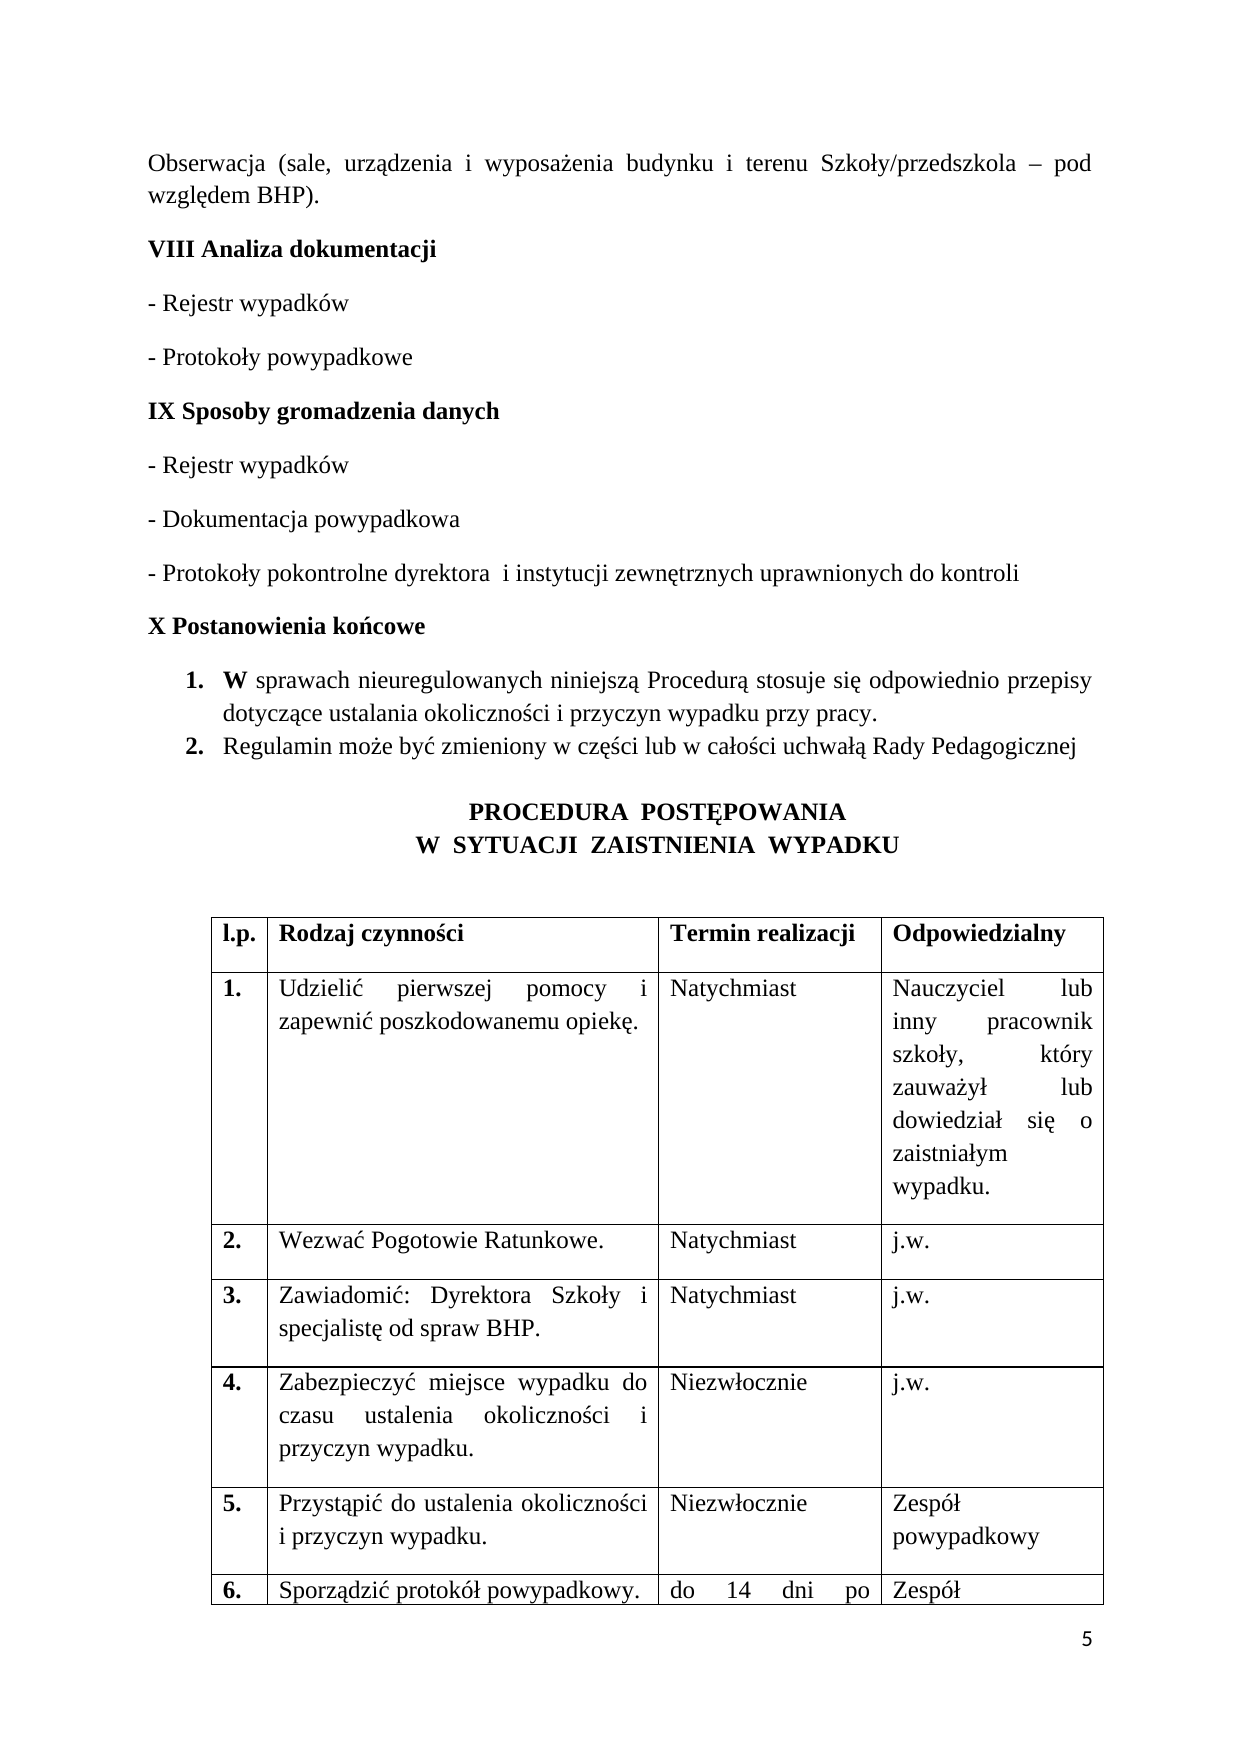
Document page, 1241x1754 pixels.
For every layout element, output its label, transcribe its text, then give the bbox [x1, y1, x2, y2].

text - Dokumentacja powypadkowa [148, 504, 1093, 532]
table_cell 6. [212, 1575, 267, 1604]
table_header Odpowiedzialny [882, 918, 1103, 972]
table_cell 3. [212, 1280, 267, 1366]
table_cell 5. [212, 1488, 267, 1574]
table_cell 2. [212, 1225, 267, 1279]
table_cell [659, 1575, 881, 1604]
table_header Termin realizacji [659, 918, 881, 972]
table_cell Wezwać Pogotowie Ratunkowe. [268, 1225, 658, 1279]
list W SYTUACJI ZAISTNIENIA WYPADKU [223, 830, 1093, 859]
text - Protokoły pokontrolne dyrektora i instytucji zewnętrznych uprawnionych do kontroli [148, 558, 1093, 586]
table_cell j.w. [882, 1368, 1103, 1487]
table_cell Natychmiast [659, 1225, 881, 1279]
table_cell Zabezpieczyć miejsce wypadku do czasu ustalenia okoliczności i przyczyn wypadku. [268, 1368, 658, 1487]
list Regulamin może być zmieniony w części lub w całości uchwałą Rady Pedagogicznej [185, 731, 1093, 760]
table_cell Zawiadomić: Dyrektora Szkoły i specjalistę od spraw BHP. [268, 1280, 658, 1366]
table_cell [268, 1575, 658, 1604]
text VIII Analiza dokumentacji [148, 234, 1093, 263]
text Obserwacja (sale, urządzenia i wyposażenia budynku i terenu Szkoły/przedszkola – pod względem BHP). [148, 148, 1093, 209]
table_cell 1. [212, 973, 267, 1224]
table_cell j.w. [882, 1225, 1103, 1279]
table_cell Udzielić pierwszej pomocy i zapewnić poszkodowanemu opiekę. [268, 973, 658, 1224]
table_cell Natychmiast [659, 973, 881, 1224]
text - Rejestr wypadków [148, 450, 1093, 479]
table_cell Nauczyciel lub inny pracownik szkoły, który zauważył lub dowiedział się o zaistniałym wypadku. [882, 973, 1103, 1224]
table_cell 4. [212, 1368, 267, 1487]
text X Postanowienia końcowe [148, 611, 1093, 640]
list W sprawach nieuregulowanych niniejszą Procedurą stosuje się odpowiednio przepisy dotyczące ustalania okoliczności i przyczyn wypadku przy pracy. [185, 665, 1093, 727]
table_cell Zespół powypadkowy [882, 1488, 1103, 1574]
table_cell Niezwłocznie [659, 1488, 881, 1574]
text - Rejestr wypadków [148, 288, 1093, 317]
table_cell Przystąpić do ustalenia okoliczności i przyczyn wypadku. [268, 1488, 658, 1574]
table_header l.p. [212, 918, 267, 972]
table_cell Natychmiast [659, 1280, 881, 1366]
text IX Sposoby gromadzenia danych [148, 396, 1093, 425]
table_cell Niezwłocznie [659, 1368, 881, 1487]
table_header Rodzaj czynności [268, 918, 658, 972]
text - Protokoły powypadkowe [148, 342, 1093, 371]
list PROCEDURA POSTĘPOWANIA [223, 797, 1093, 826]
table_cell Zespół powypadkowy [882, 1575, 1103, 1604]
table_cell j.w. [882, 1280, 1103, 1366]
